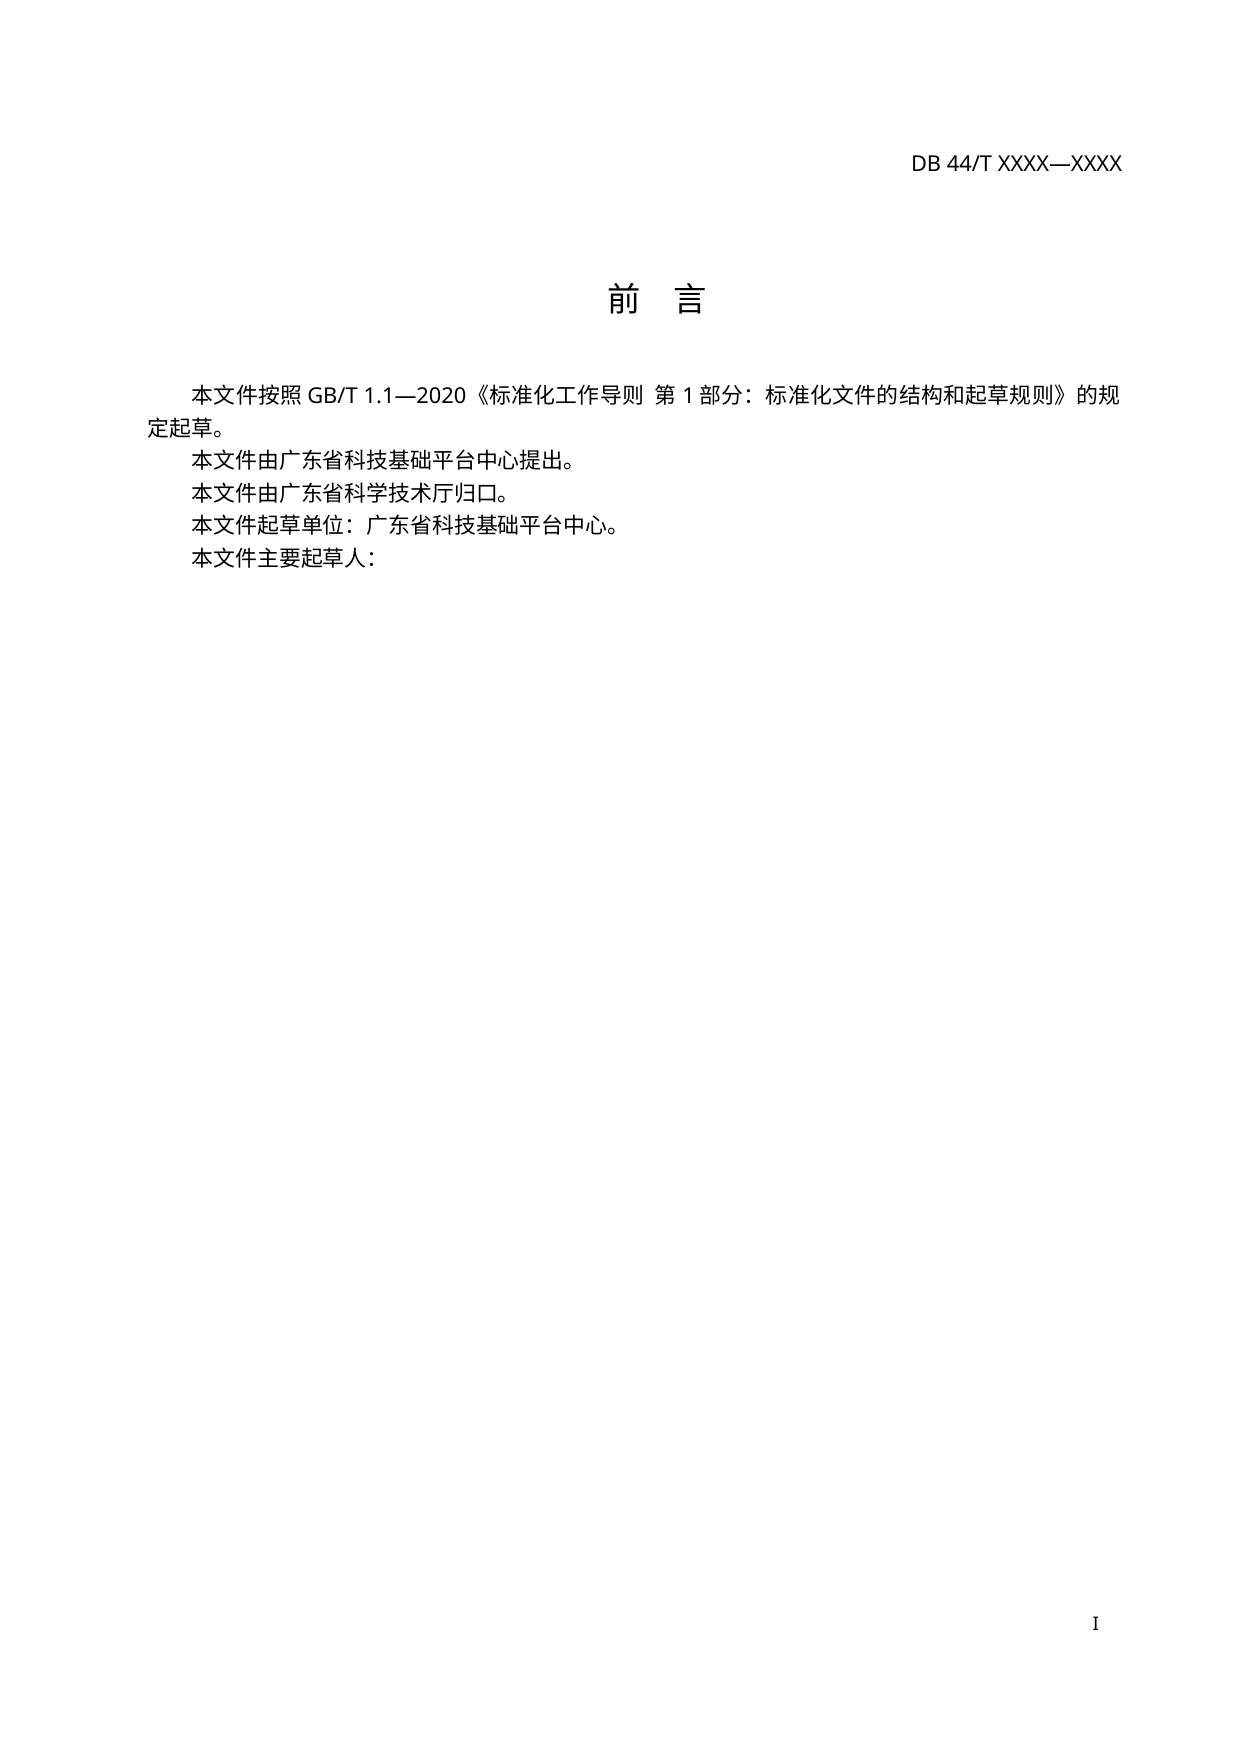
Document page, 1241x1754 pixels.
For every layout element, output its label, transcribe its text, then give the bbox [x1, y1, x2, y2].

text 本文件由广东省科学技术厅归口。 [148, 476, 1122, 508]
text 本文件按照GB/T 1.1—2020《标准化工作导则 第1部分：标准化文件的结构和起草规则》的规定起草。 [148, 378, 1122, 443]
text 本文件主要起草人： [148, 541, 1122, 573]
text 前言 [148, 264, 1122, 329]
text 本文件由广东省科技基础平台中心提出。 [148, 443, 1122, 476]
text 本文件起草单位：广东省科技基础平台中心。 [148, 508, 1122, 541]
